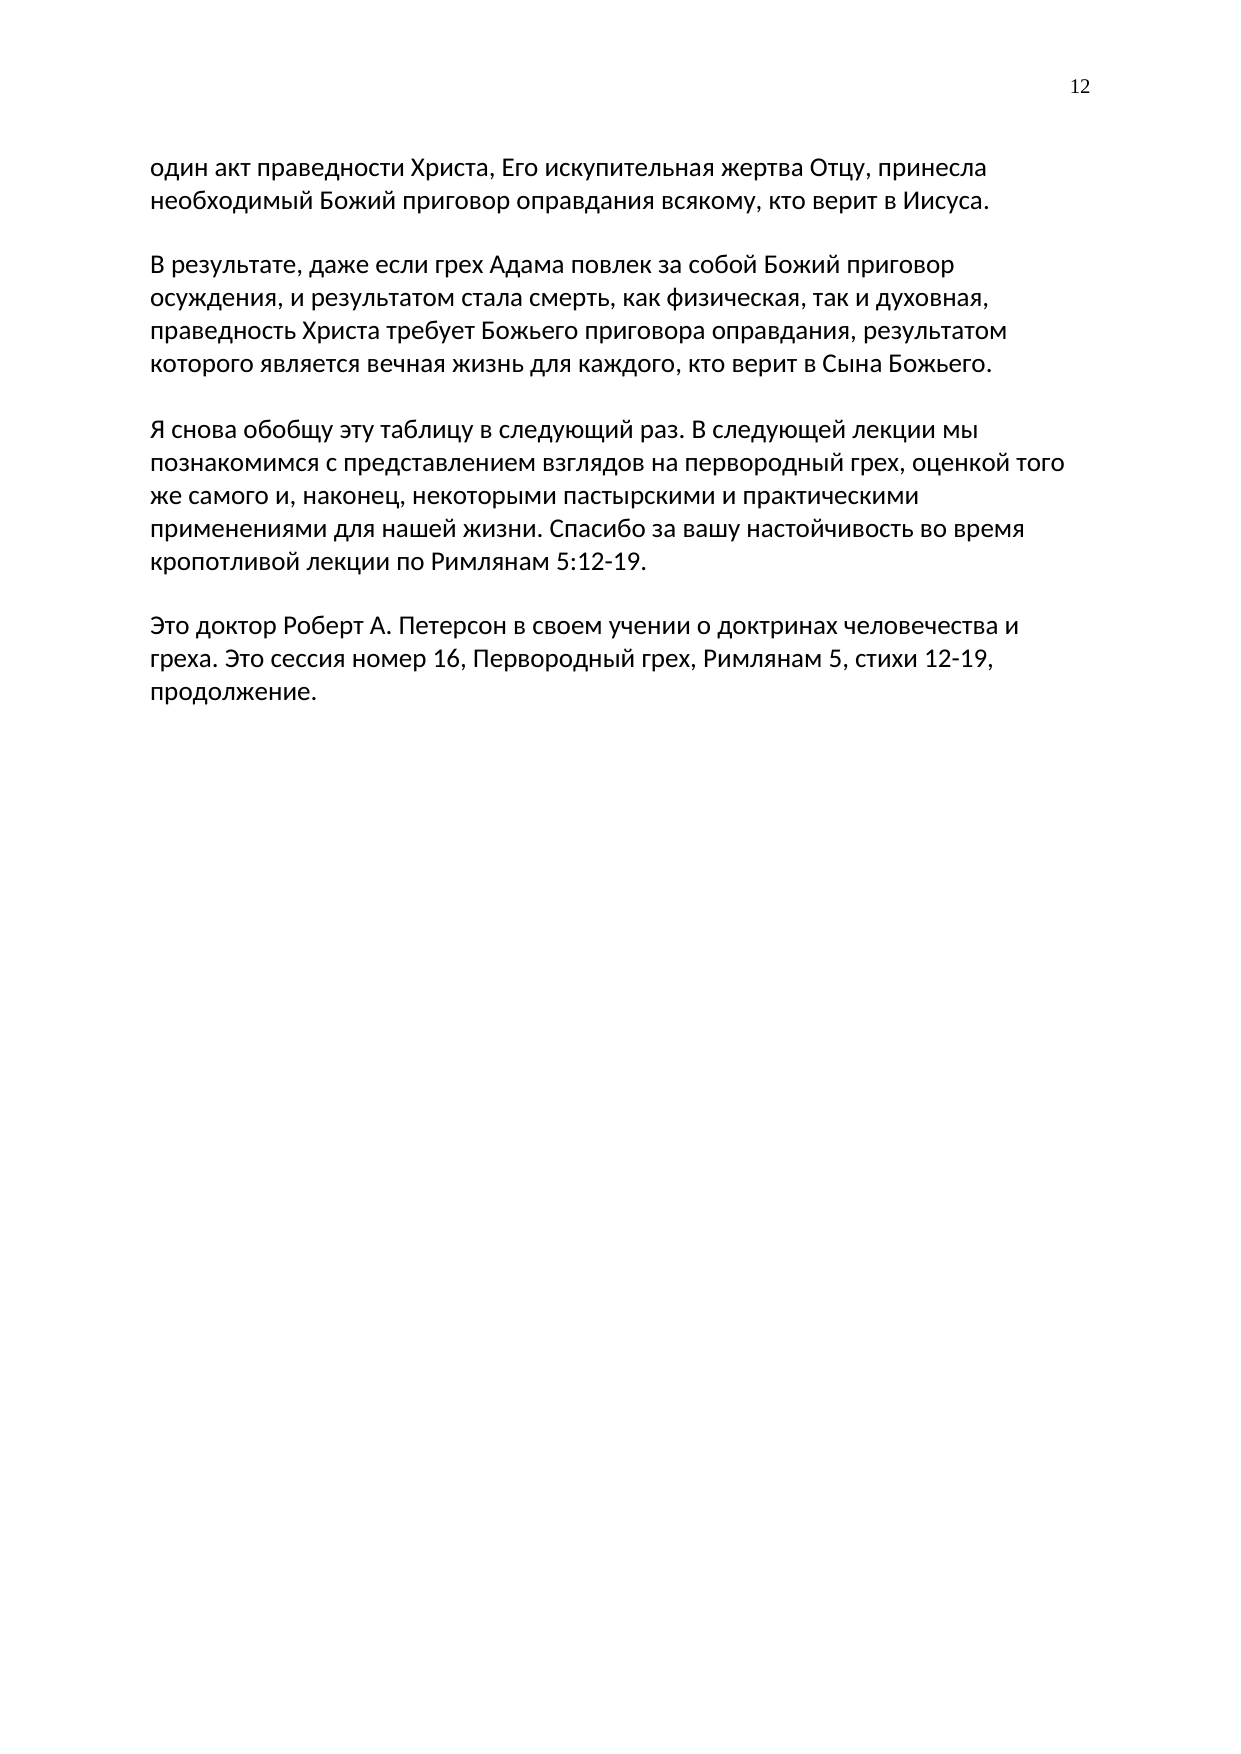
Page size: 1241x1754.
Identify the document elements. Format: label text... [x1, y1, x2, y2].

text Это доктор Роберт А. Петерсон в своем учении о доктринах человечества и греха. Это сессия номер 16, Первородный грех, Римлянам 5, стихи 12-19, продолжение. [150, 608, 1090, 708]
text В результате, даже если грех Адама повлек за собой Божий приговор осуждения, и результатом стала смерть, как физическая, так и духовная, праведность Христа требует Божьего приговора оправдания, результатом которого является вечная жизнь для каждого, кто верит в Сына Божьего. Я снова обобщу эту таблицу в следующий раз. В следующей лекции мы познакомимся с представлением взглядов на первородный грех, оценкой того же самого и, наконец, некоторыми пастырскими и практическими применениями для нашей жизни. Спасибо за вашу настойчивость во время кропотливой лекции по Римлянам 5:12-19. [150, 247, 1090, 577]
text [150, 150, 1090, 216]
